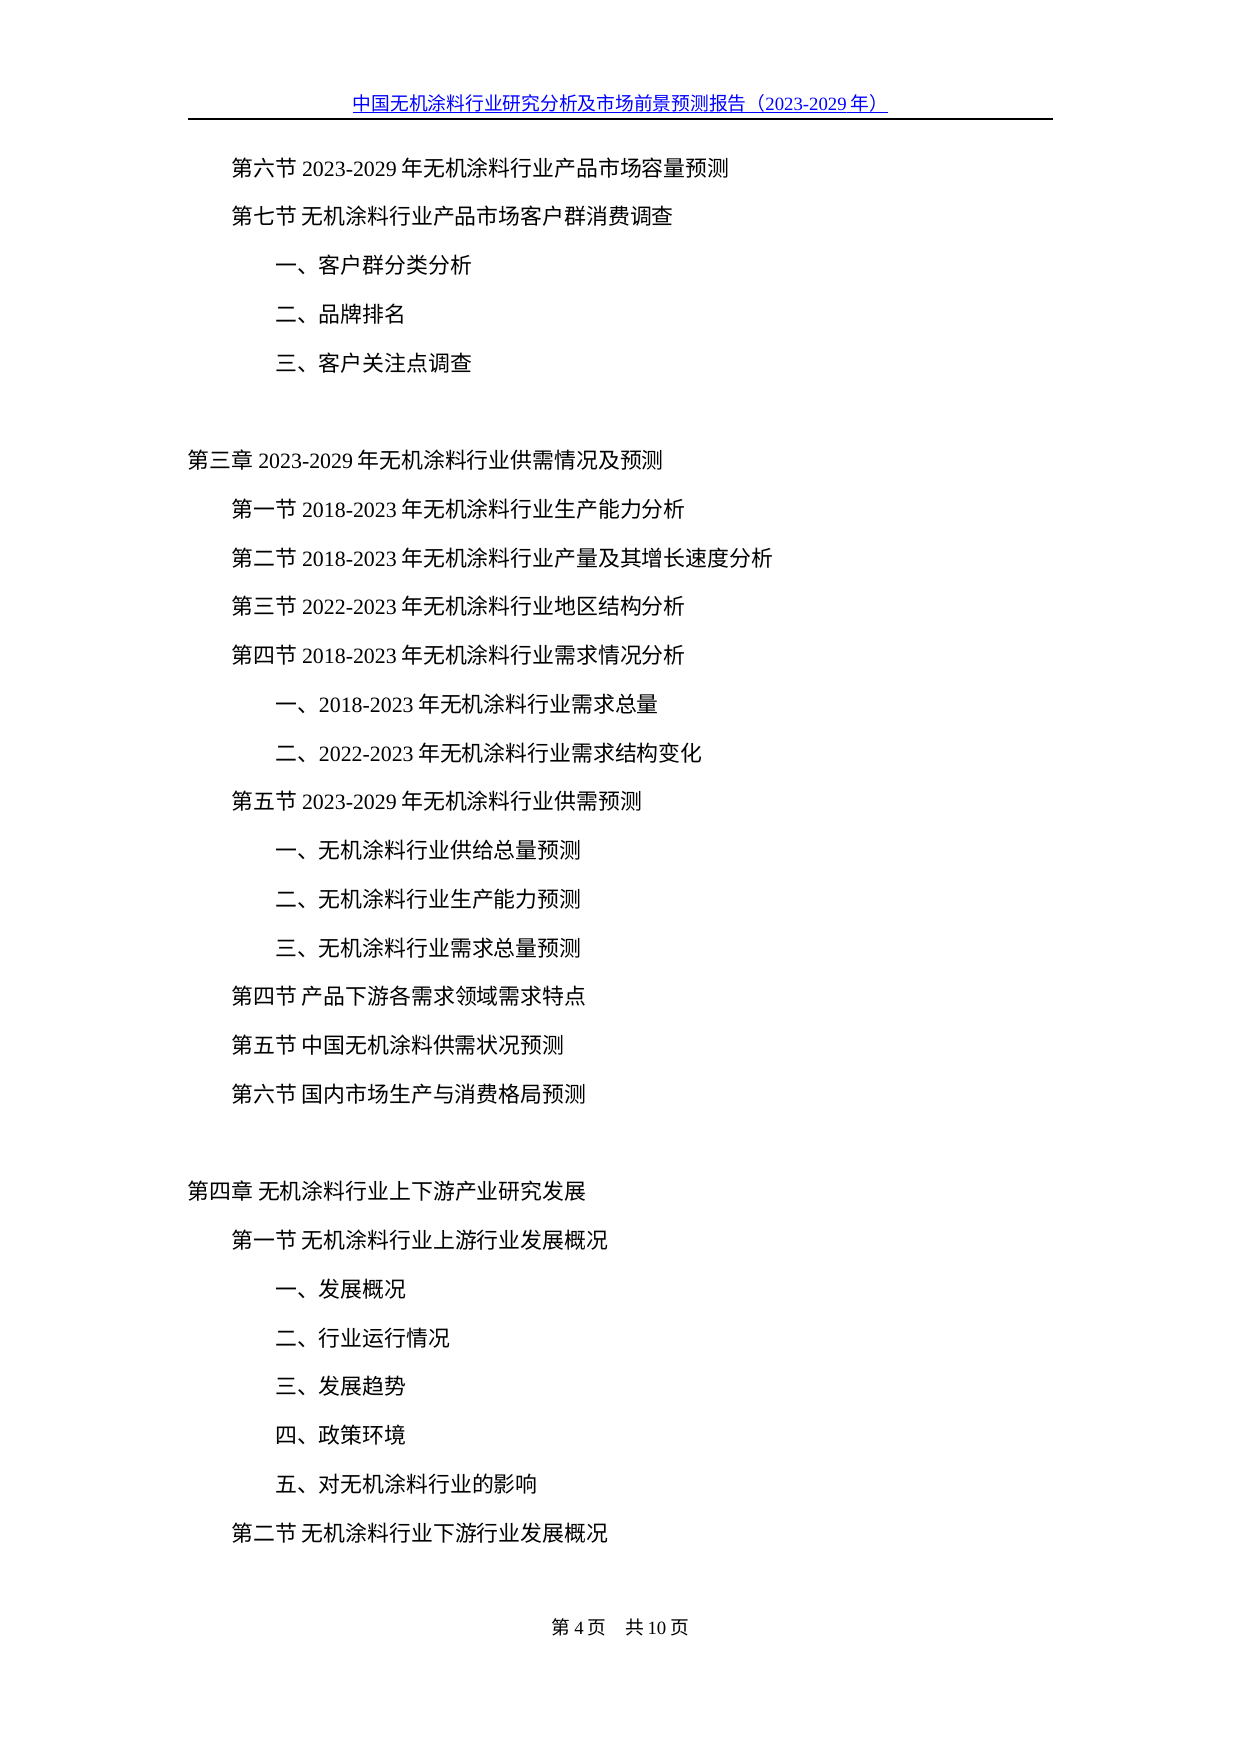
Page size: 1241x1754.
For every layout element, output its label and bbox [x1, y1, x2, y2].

text [187, 150, 1053, 1548]
